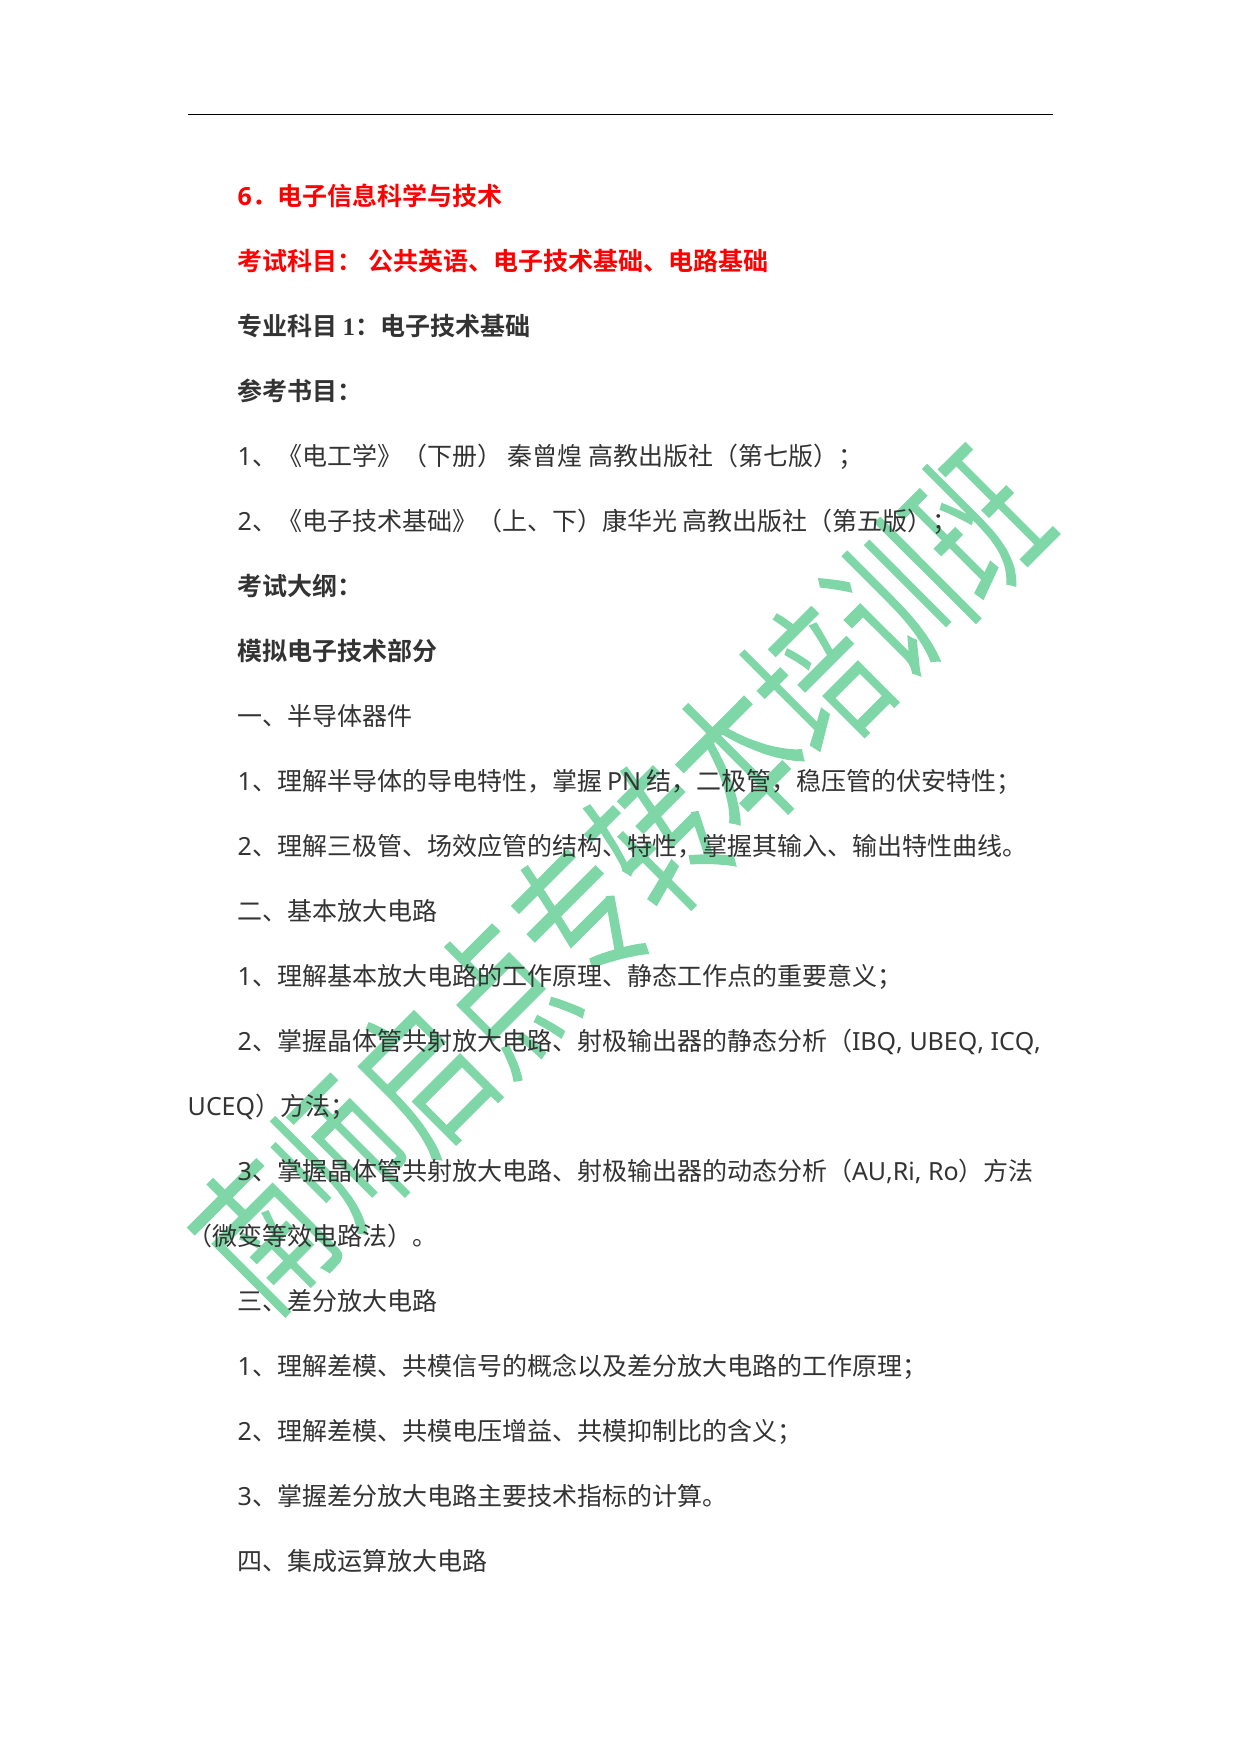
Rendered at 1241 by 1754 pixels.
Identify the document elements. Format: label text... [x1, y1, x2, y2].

text 2、掌握晶体管共射放大电路、射极输出器的静态分析（IBQ, UBEQ, ICQ, UCEQ）方法； [187, 1007, 1053, 1137]
text 2、理解差模、共模电压增益、共模抑制比的含义； [187, 1397, 1053, 1462]
text 三、差分放大电路 [187, 1267, 1053, 1332]
text 6．电子信息科学与技术 [187, 162, 1053, 227]
text 1、《电工学》（下册） 秦曾煌 高教出版社（第七版）； [187, 422, 1053, 487]
text 二、基本放大电路 [187, 877, 1053, 942]
text 考试大纲： [187, 552, 1053, 617]
text 专业科目1：电子技术基础 [187, 292, 1053, 357]
text 3、掌握差分放大电路主要技术指标的计算。 [187, 1462, 1053, 1527]
text 1、理解差模、共模信号的概念以及差分放大电路的工作原理； [187, 1332, 1053, 1397]
text 3、掌握晶体管共射放大电路、射极输出器的动态分析（AU,Ri, Ro）方法（微变等效电路法）。 [187, 1137, 1053, 1267]
text 2、理解三极管、场效应管的结构、特性，掌握其输入、输出特性曲线。 [187, 812, 1053, 877]
text 2、《电子技术基础》（上、下）康华光 高教出版社（第五版）； [187, 487, 1053, 552]
text 1、理解基本放大电路的工作原理、静态工作点的重要意义； [187, 942, 1053, 1007]
text 模拟电子技术部分 [187, 617, 1053, 682]
text 参考书目： [187, 357, 1053, 422]
text 考试科目： 公共英语、电子技术基础、电路基础 [187, 227, 1053, 292]
text 1、理解半导体的导电特性，掌握PN结，二极管，稳压管的伏安特性； [187, 747, 1053, 812]
text 四、集成运算放大电路 [187, 1527, 1053, 1592]
text 一、半导体器件 [187, 682, 1053, 747]
